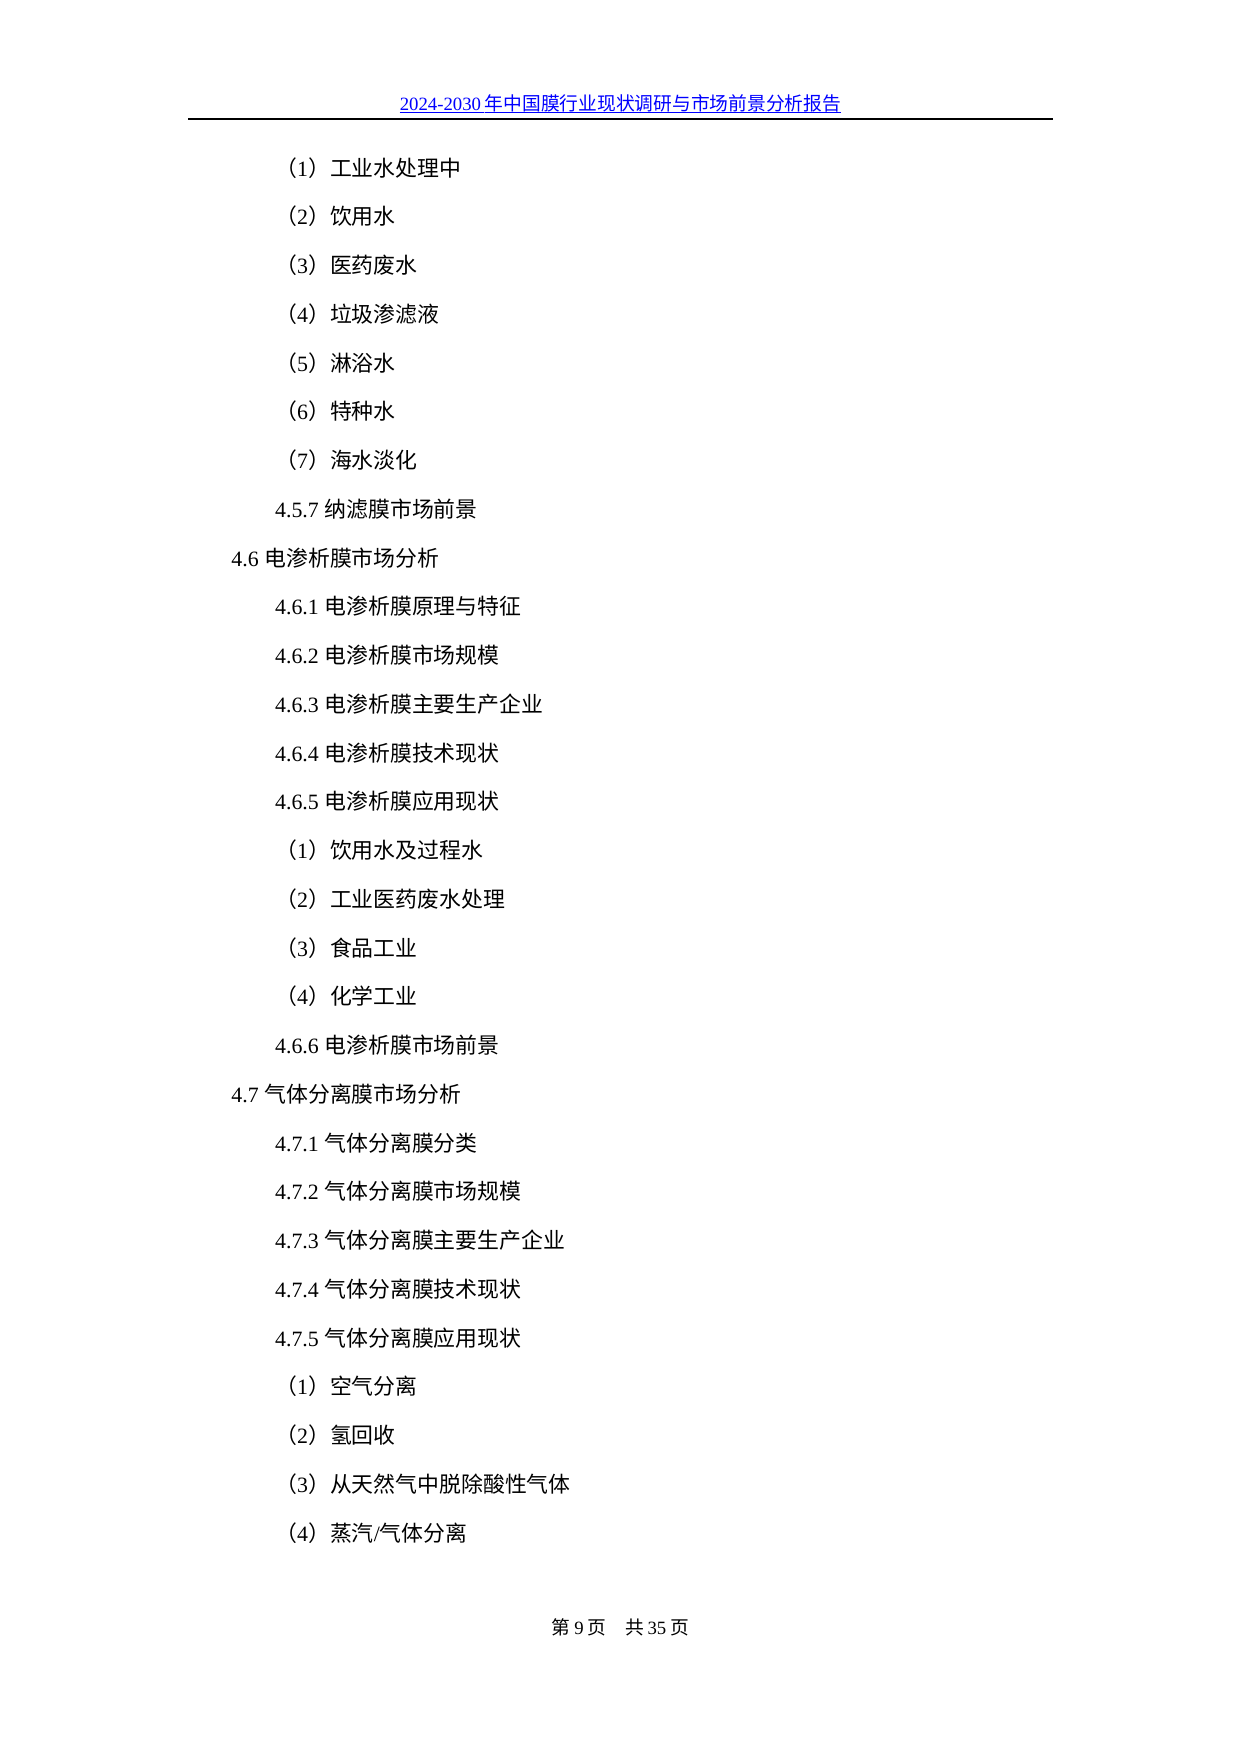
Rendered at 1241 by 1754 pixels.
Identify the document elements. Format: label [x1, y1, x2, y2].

text [187, 150, 1053, 1548]
